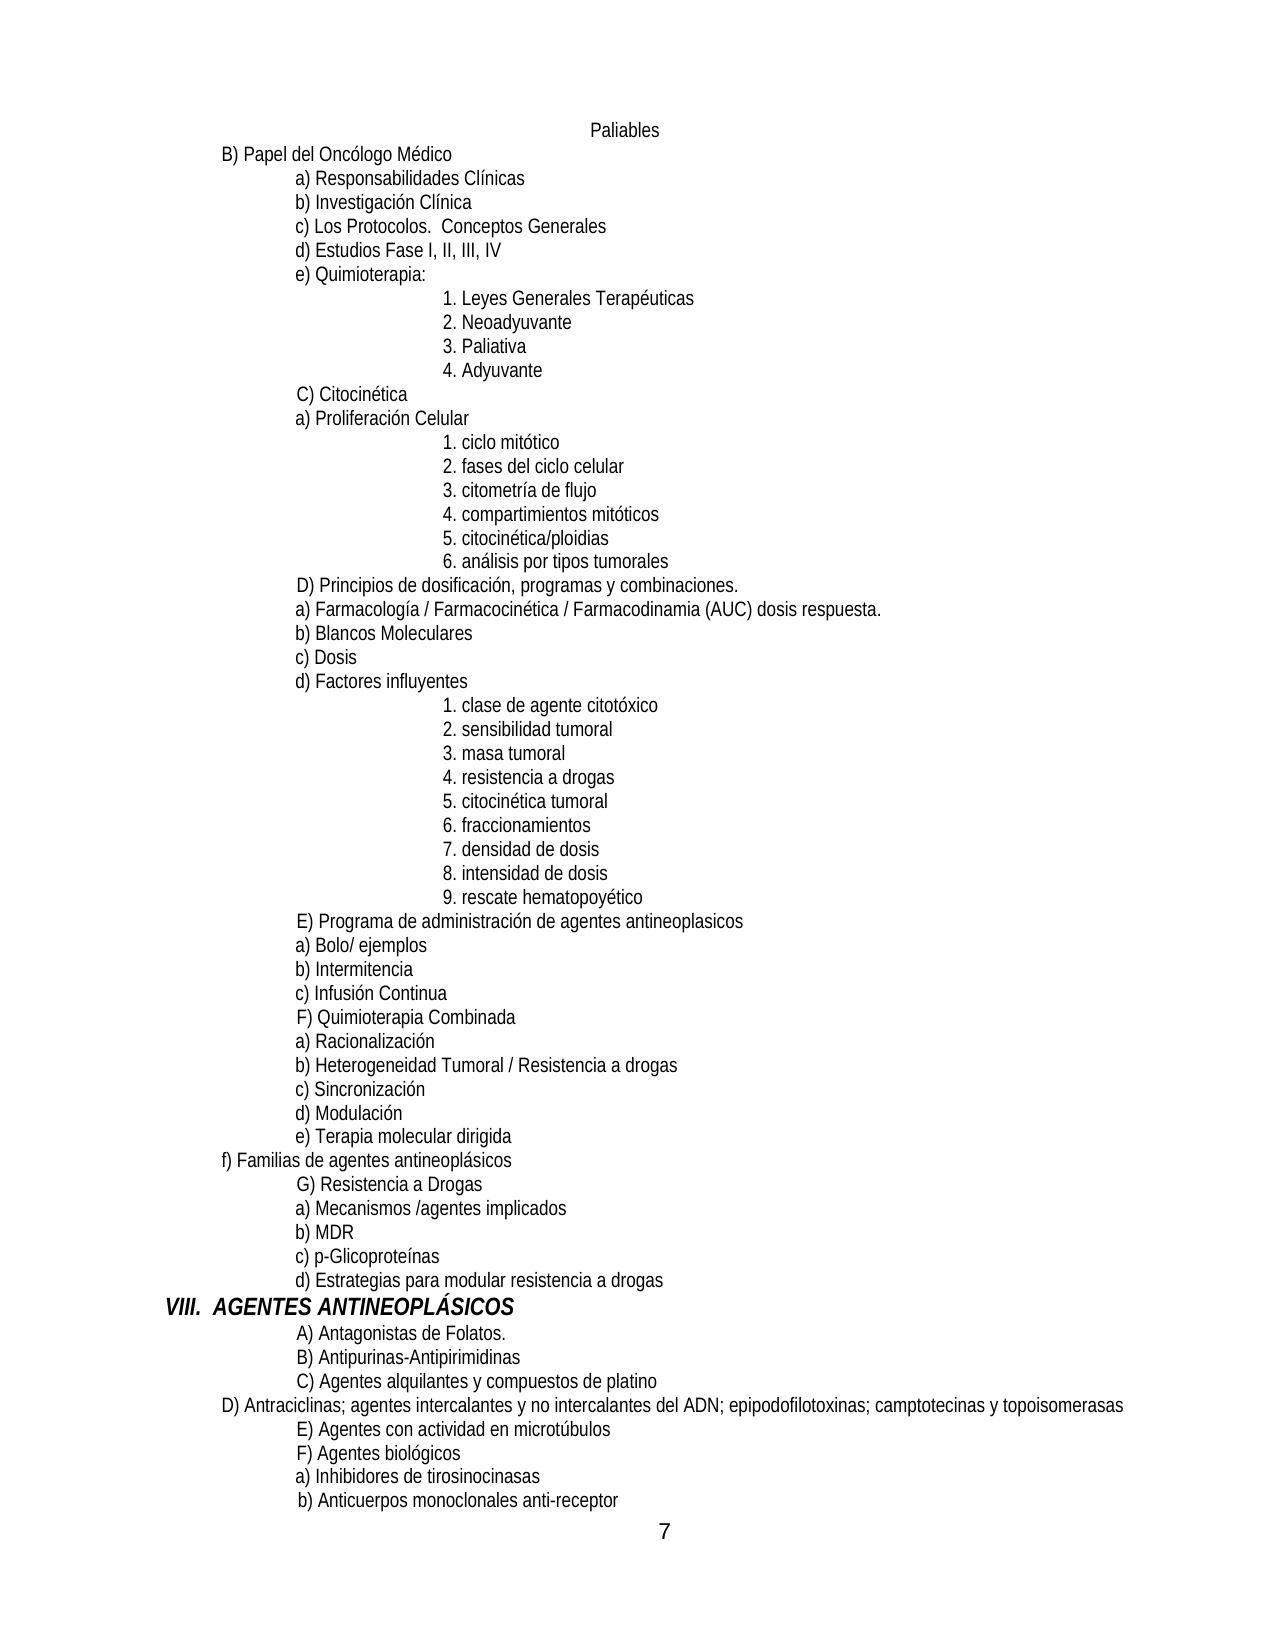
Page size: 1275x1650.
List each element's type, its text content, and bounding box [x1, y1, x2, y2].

text E) Agentes con actividad en microtúbulos [223, 1417, 1181, 1441]
text d) Estudios Fase I, II, III, IV [148, 238, 1181, 262]
text e) Quimioterapia: [221, 262, 1181, 286]
text b) Heterogeneidad Tumoral / Resistencia a drogas [148, 1052, 1181, 1076]
text c) Infusión Continua [148, 981, 1181, 1004]
text c) Dosis [148, 645, 1181, 669]
text 7. densidad de dosis [369, 837, 1181, 861]
text b) Investigación Clínica [148, 190, 1181, 214]
text 4. Adyuvante [148, 358, 1181, 382]
text 2. fases del ciclo celular [369, 453, 1181, 477]
text 9. rescate hematopoyético [369, 885, 1181, 909]
text 5. citocinética/ploidias [369, 525, 1181, 549]
text 1. Leyes Generales Terapéuticas [369, 286, 1181, 310]
text D) Principios de dosificación, programas y combinaciones. [223, 573, 1181, 597]
text D) Antraciclinas; agentes intercalantes y no intercalantes del ADN; epipodofilotoxinas; camptotecinas y topoisomerasas [221, 1393, 1181, 1417]
text a) Mecanismos /agentes implicados [221, 1196, 1181, 1220]
text c) Los Protocolos. Conceptos Generales [148, 214, 1181, 238]
text 5. citocinética tumoral [369, 789, 1181, 813]
text A) Antagonistas de Folatos. [223, 1321, 1181, 1345]
text c) p-Glicoproteínas [221, 1244, 1181, 1268]
text Paliables [148, 118, 1181, 142]
text B) Antipurinas-Antipirimidinas [223, 1345, 1181, 1369]
text 6. análisis por tipos tumorales [369, 549, 1181, 573]
text 1. ciclo mitótico [148, 429, 1181, 453]
text a) Inhibidores de tirosinocinasas [221, 1464, 1181, 1488]
text f) Familias de agentes antineoplásicos [148, 1148, 1181, 1172]
text C) Citocinética [223, 382, 1181, 406]
text G) Resistencia a Drogas [223, 1172, 1181, 1196]
text E) Programa de administración de agentes antineoplasicos [223, 909, 1181, 933]
text a) Bolo/ ejemplos [221, 933, 1181, 957]
text b) Intermitencia [148, 957, 1181, 981]
text a) Farmacología / Farmacocinética / Farmacodinamia (AUC) dosis respuesta. [148, 597, 1181, 621]
text b) Blancos Moleculares [221, 621, 1181, 645]
text C) Agentes alquilantes y compuestos de platino [223, 1369, 1181, 1393]
text F) Quimioterapia Combinada [223, 1004, 1181, 1028]
text d) Modulación [148, 1100, 1181, 1124]
text 8. intensidad de dosis [369, 861, 1181, 885]
text e) Terapia molecular dirigida [148, 1124, 1181, 1148]
text a) Proliferación Celular [148, 406, 1181, 429]
text 3. Paliativa [148, 334, 1181, 358]
text 4. resistencia a drogas [369, 765, 1181, 789]
text 1. clase de agente citotóxico [369, 693, 1181, 717]
text c) Sincronización [148, 1076, 1181, 1100]
text 3. citometría de flujo [295, 477, 1181, 501]
text d) Factores influyentes [148, 669, 1181, 693]
text F) Agentes biológicos [223, 1441, 1181, 1464]
text 4. compartimientos mitóticos [295, 501, 1181, 525]
text b) MDR [221, 1220, 1181, 1244]
text d) Estrategias para modular resistencia a drogas [221, 1268, 1181, 1292]
text 2. Neoadyuvante [148, 310, 1181, 334]
text a) Racionalización [148, 1028, 1181, 1052]
text 2. sensibilidad tumoral [369, 717, 1181, 741]
text 3. masa tumoral [369, 741, 1181, 765]
text B) Papel del Oncólogo Médico [221, 142, 1181, 166]
text VIII. AGENTES ANTINEOPLÁSICOS [148, 1292, 1181, 1321]
text 6. fraccionamientos [369, 813, 1181, 837]
text a) Responsabilidades Clínicas [148, 166, 1181, 190]
text b) Anticuerpos monoclonales anti-receptor [298, 1488, 1181, 1512]
